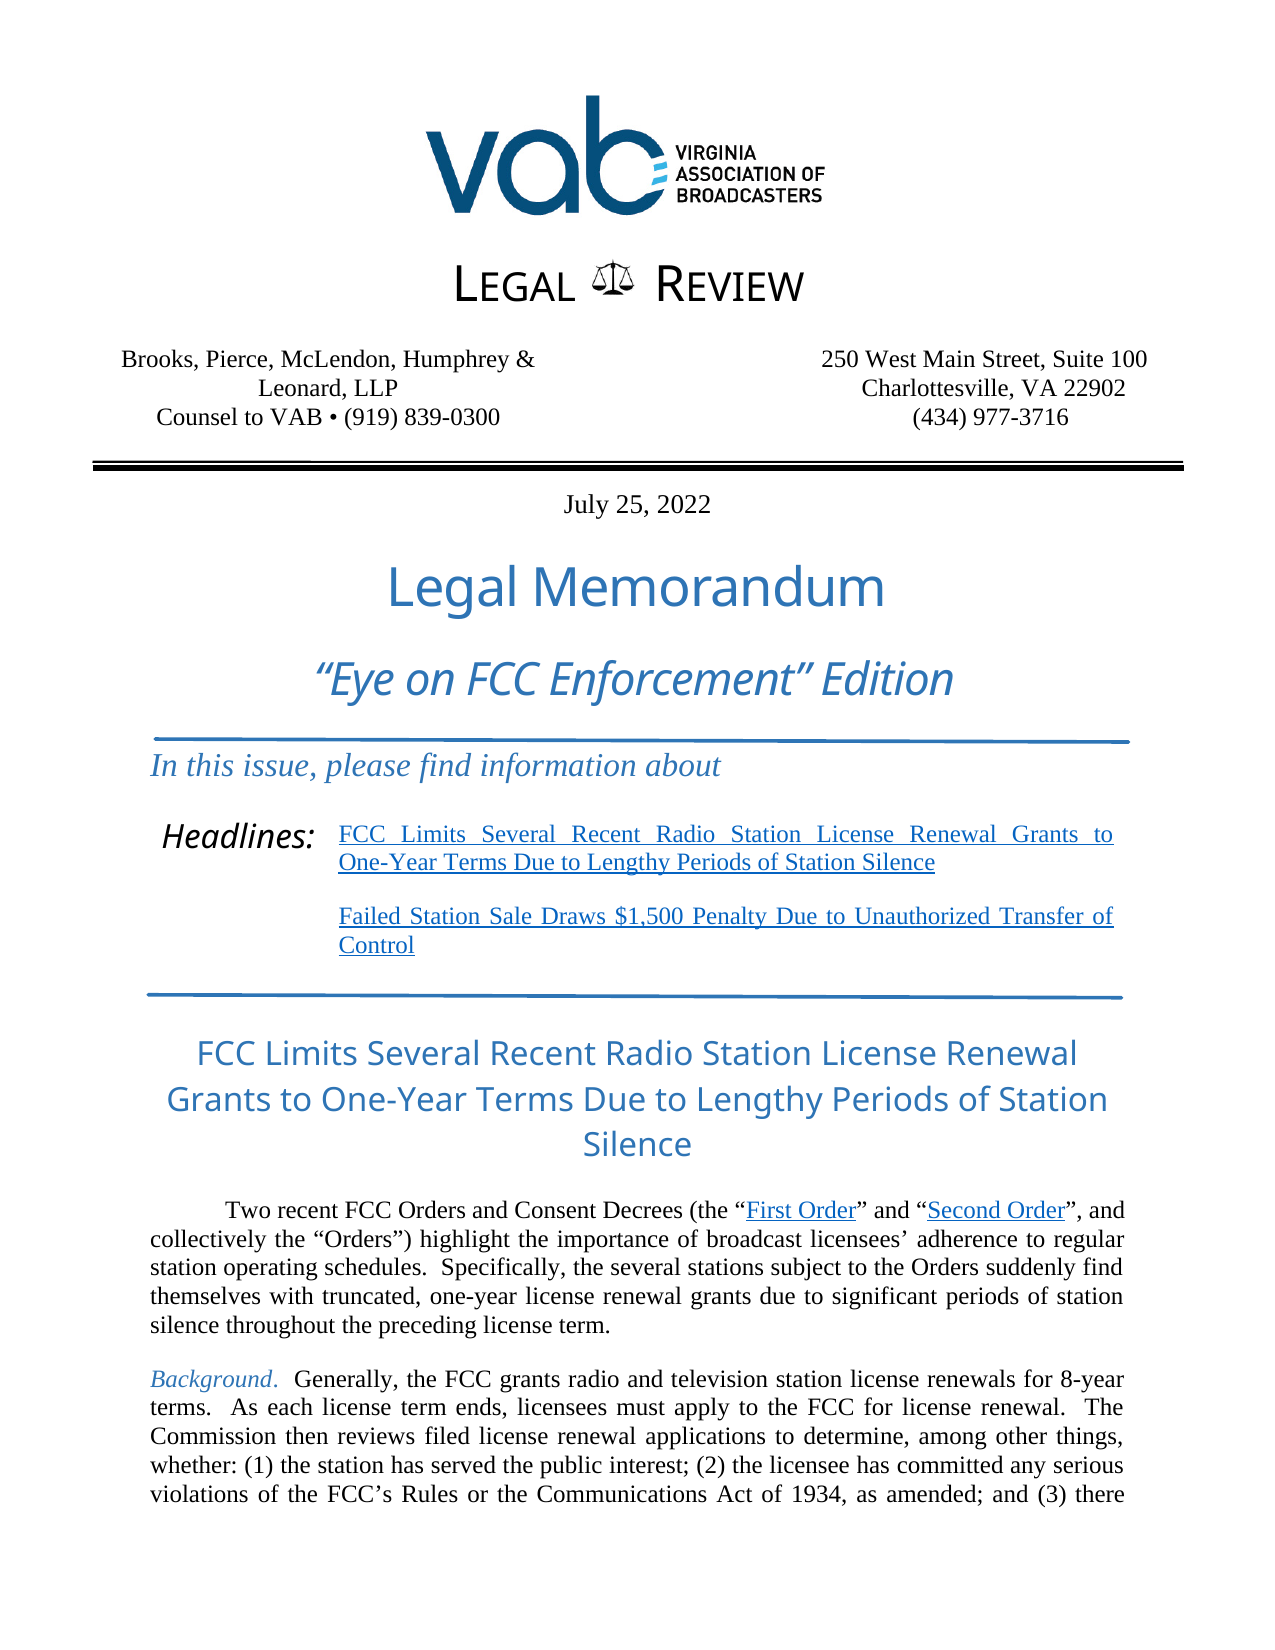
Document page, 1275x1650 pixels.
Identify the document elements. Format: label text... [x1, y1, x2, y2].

text FCC Limits Several Recent Radio Station License Renewal Grants to One-Year Terms Due to Lengthy Periods of Station Silence [150, 1030, 1125, 1166]
table_header Headlines: [150, 813, 331, 984]
table_header FCC Limits Several Recent Radio Station License Renewal Grants to One-Year Terms Due to Lengthy Periods of Station Silence Failed Station Sale Draws $1,500 Penalty Due to Unauthorized Transfer of Control [331, 813, 1125, 984]
text In this issue, please find information about [150, 732, 1125, 784]
text “Eye on FCC Enforcement” Edition [150, 646, 1125, 708]
text Two recent FCC Orders and Consent Decrees (the “First Order” and “Second Order”, and collectively the “Orders”) highlight the importance of broadcast licensees’ adherence to regular station operating schedules. Specifically, the several stations subject to the Orders suddenly find themselves with truncated, one-year license renewal grants due to significant periods of station silence throughout the preceding license term. [150, 1195, 1125, 1339]
text July 25, 2022 [150, 131, 1125, 519]
picture [412, 83, 844, 219]
text Legal Memorandum [150, 548, 1125, 622]
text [150, 1364, 1125, 1507]
